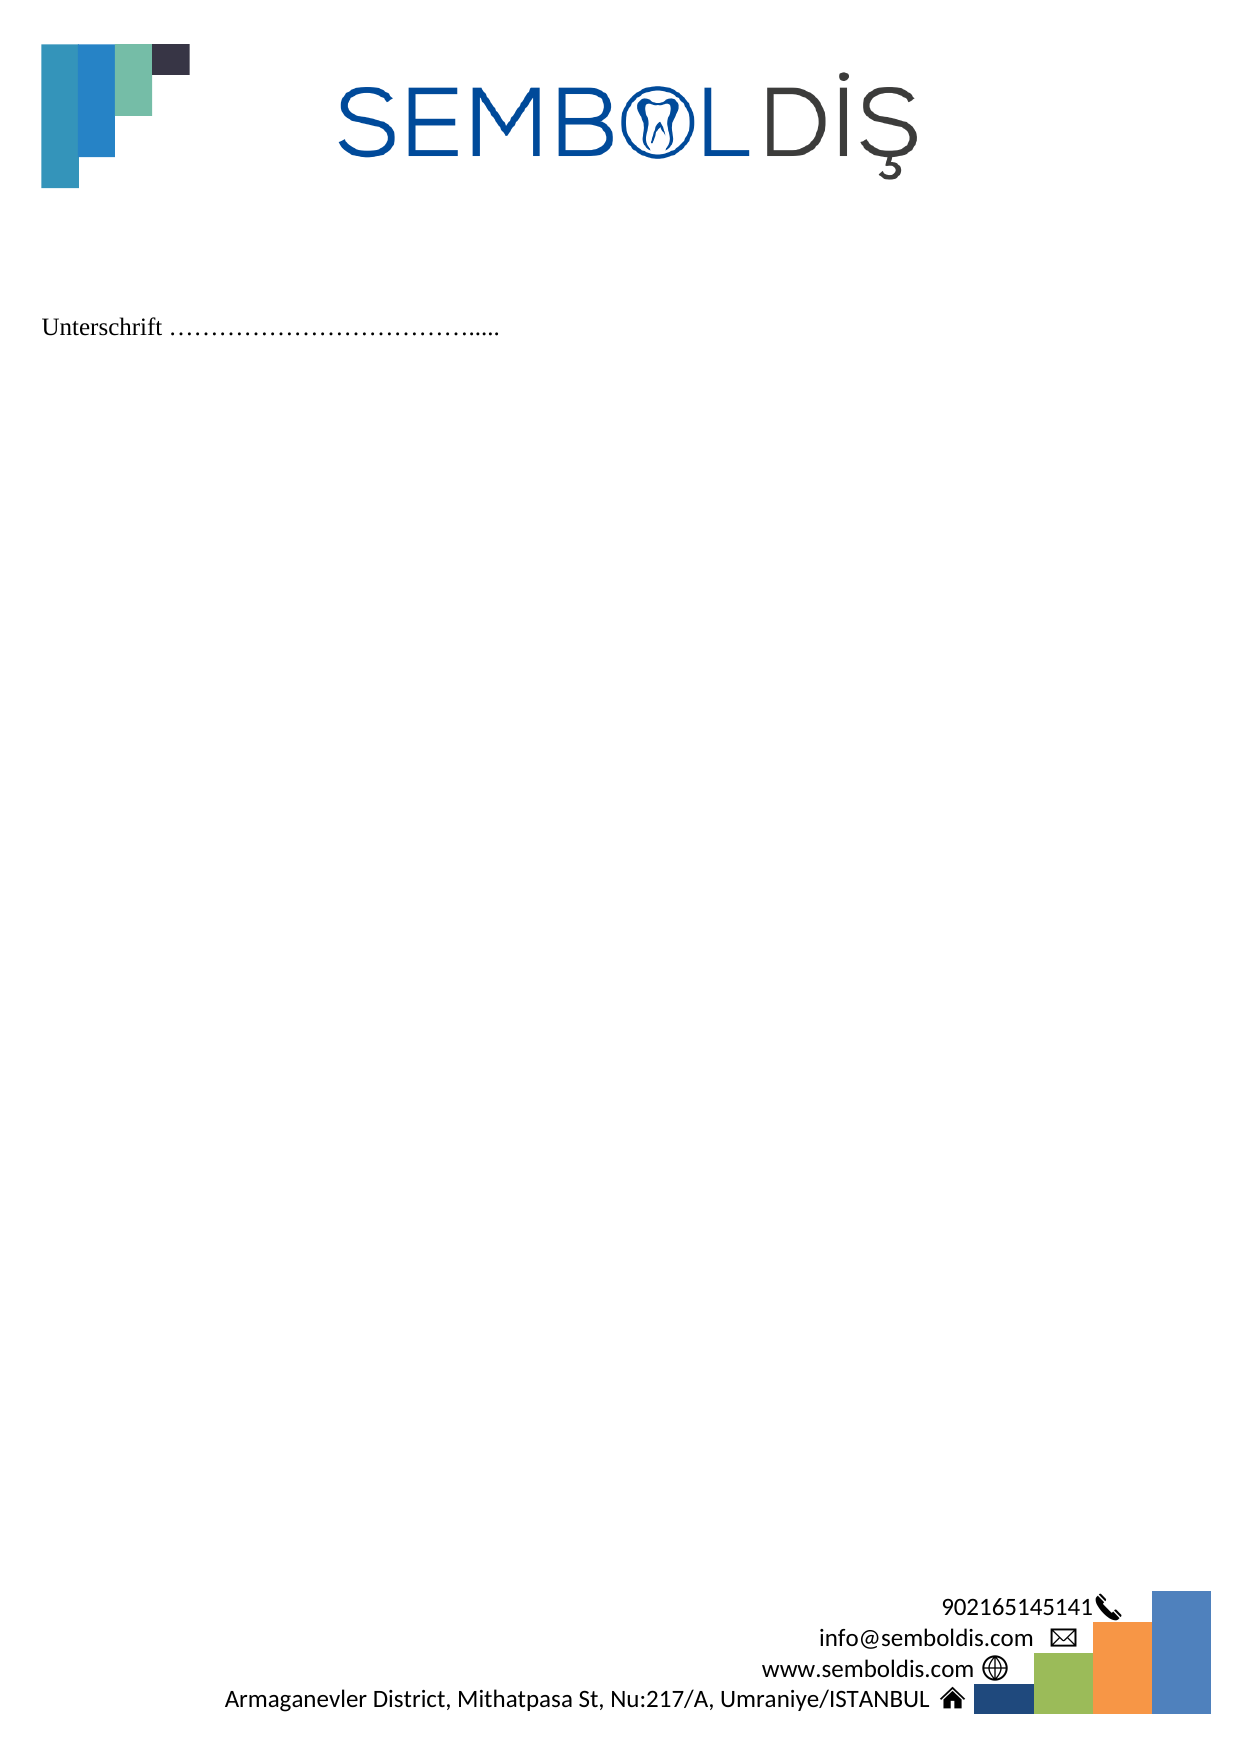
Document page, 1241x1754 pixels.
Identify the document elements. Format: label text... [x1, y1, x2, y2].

picture [336, 44, 922, 214]
picture [1093, 1591, 1124, 1623]
text Unterschrift ………………………………..... [41, 312, 1205, 341]
picture [979, 1652, 1011, 1684]
picture [938, 1683, 967, 1712]
picture [1048, 1622, 1079, 1653]
